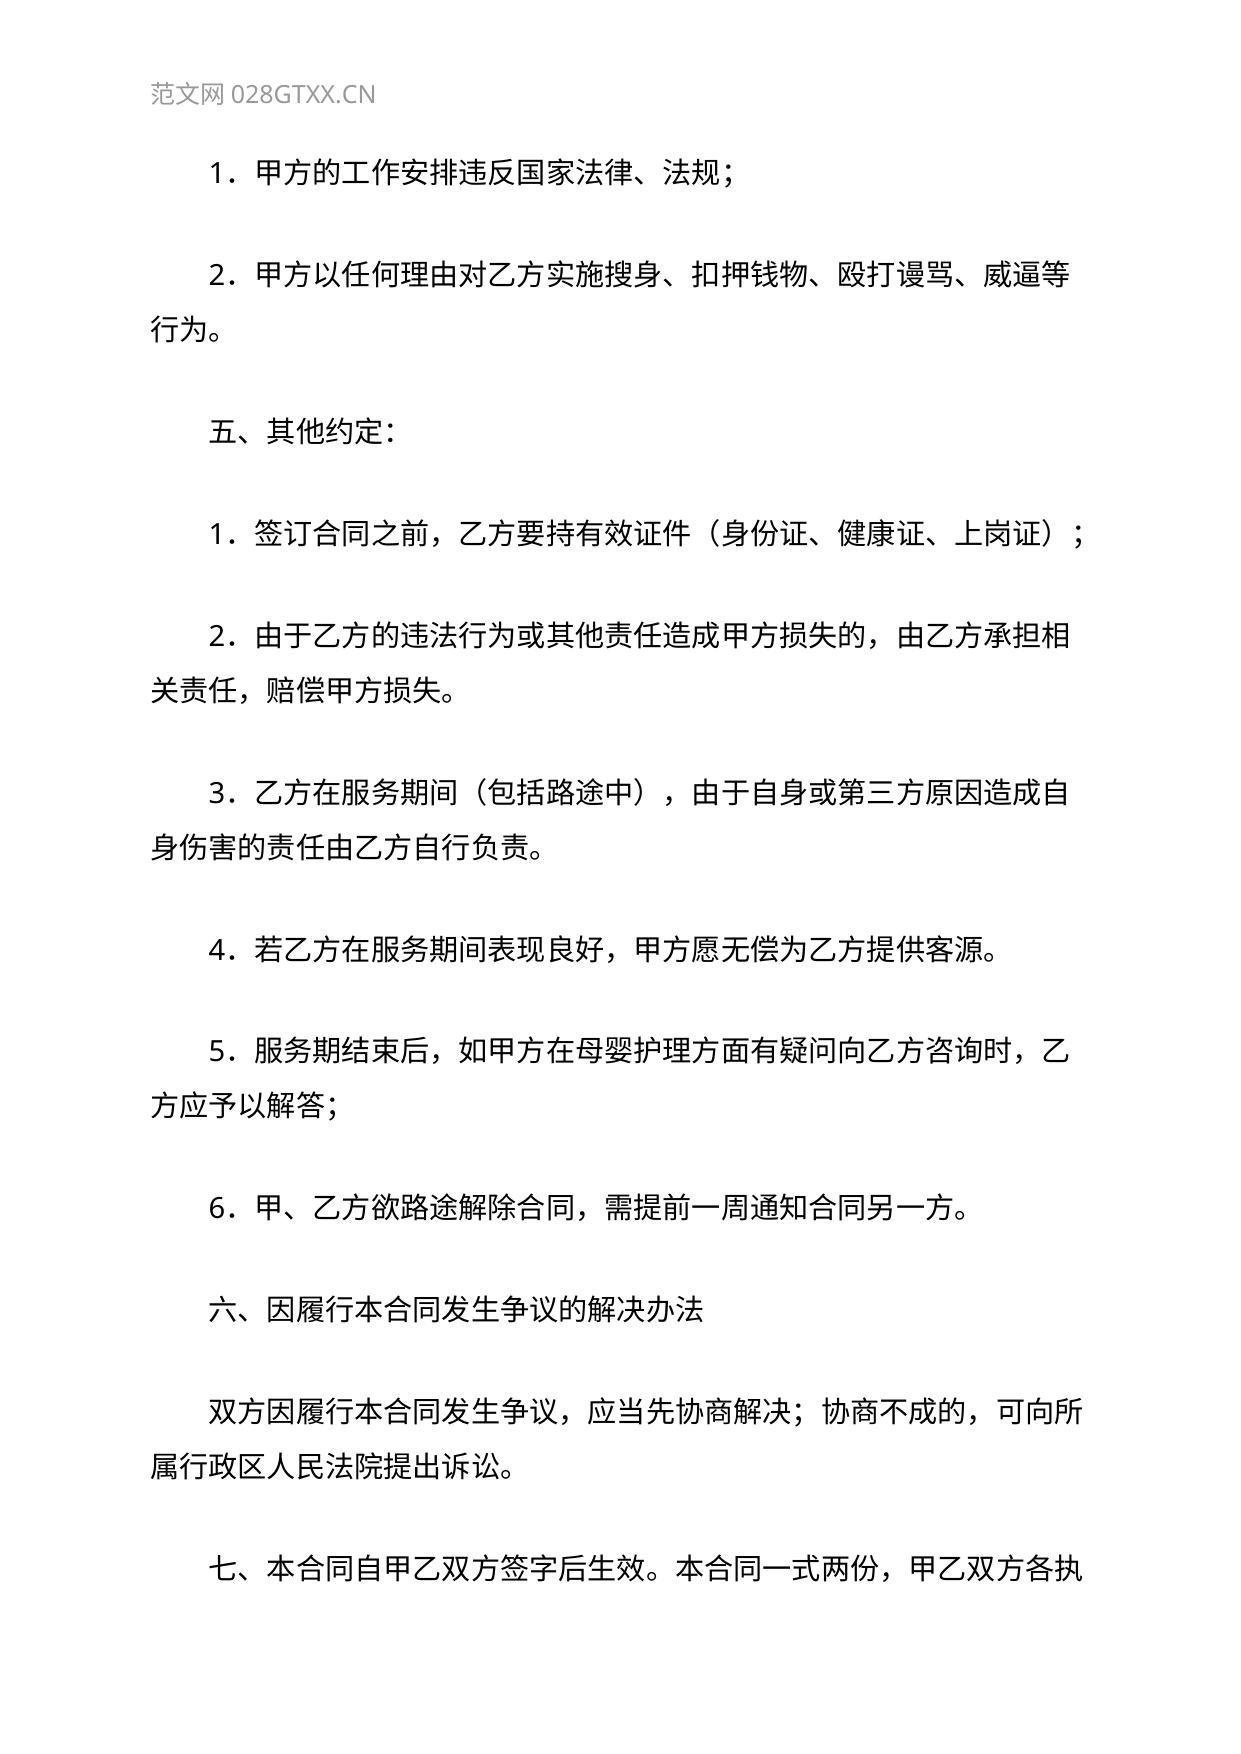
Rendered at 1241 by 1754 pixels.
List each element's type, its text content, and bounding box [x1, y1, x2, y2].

text 6．甲、乙方欲路途解除合同，需提前一周通知合同另一方。 [150, 1185, 1090, 1227]
text 4．若乙方在服务期间表现良好，甲方愿无偿为乙方提供客源。 [150, 926, 1090, 968]
text 2．由于乙方的违法行为或其他责任造成甲方损失的，由乙方承担相关责任，赔偿甲方损失。 [150, 612, 1090, 710]
text 5．服务期结束后，如甲方在母婴护理方面有疑问向乙方咨询时，乙方应予以解答； [150, 1028, 1090, 1125]
text 2．甲方以任何理由对乙方实施搜身、扣押钱物、殴打谩骂、威逼等行为。 [150, 252, 1090, 349]
text 六、因履行本合同发生争议的解决办法 [150, 1287, 1090, 1329]
text 1．甲方的工作安排违反国家法律、法规； [150, 150, 1090, 192]
text 五、其他约定： [150, 409, 1090, 451]
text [150, 1545, 1090, 1587]
text 双方因履行本合同发生争议，应当先协商解决；协商不成的，可向所属行政区人民法院提出诉讼。 [150, 1388, 1090, 1486]
text 3．乙方在服务期间（包括路途中），由于自身或第三方原因造成自身伤害的责任由乙方自行负责。 [150, 769, 1090, 867]
text 1．签订合同之前，乙方要持有效证件（身份证、健康证、上岗证）； [150, 511, 1090, 553]
